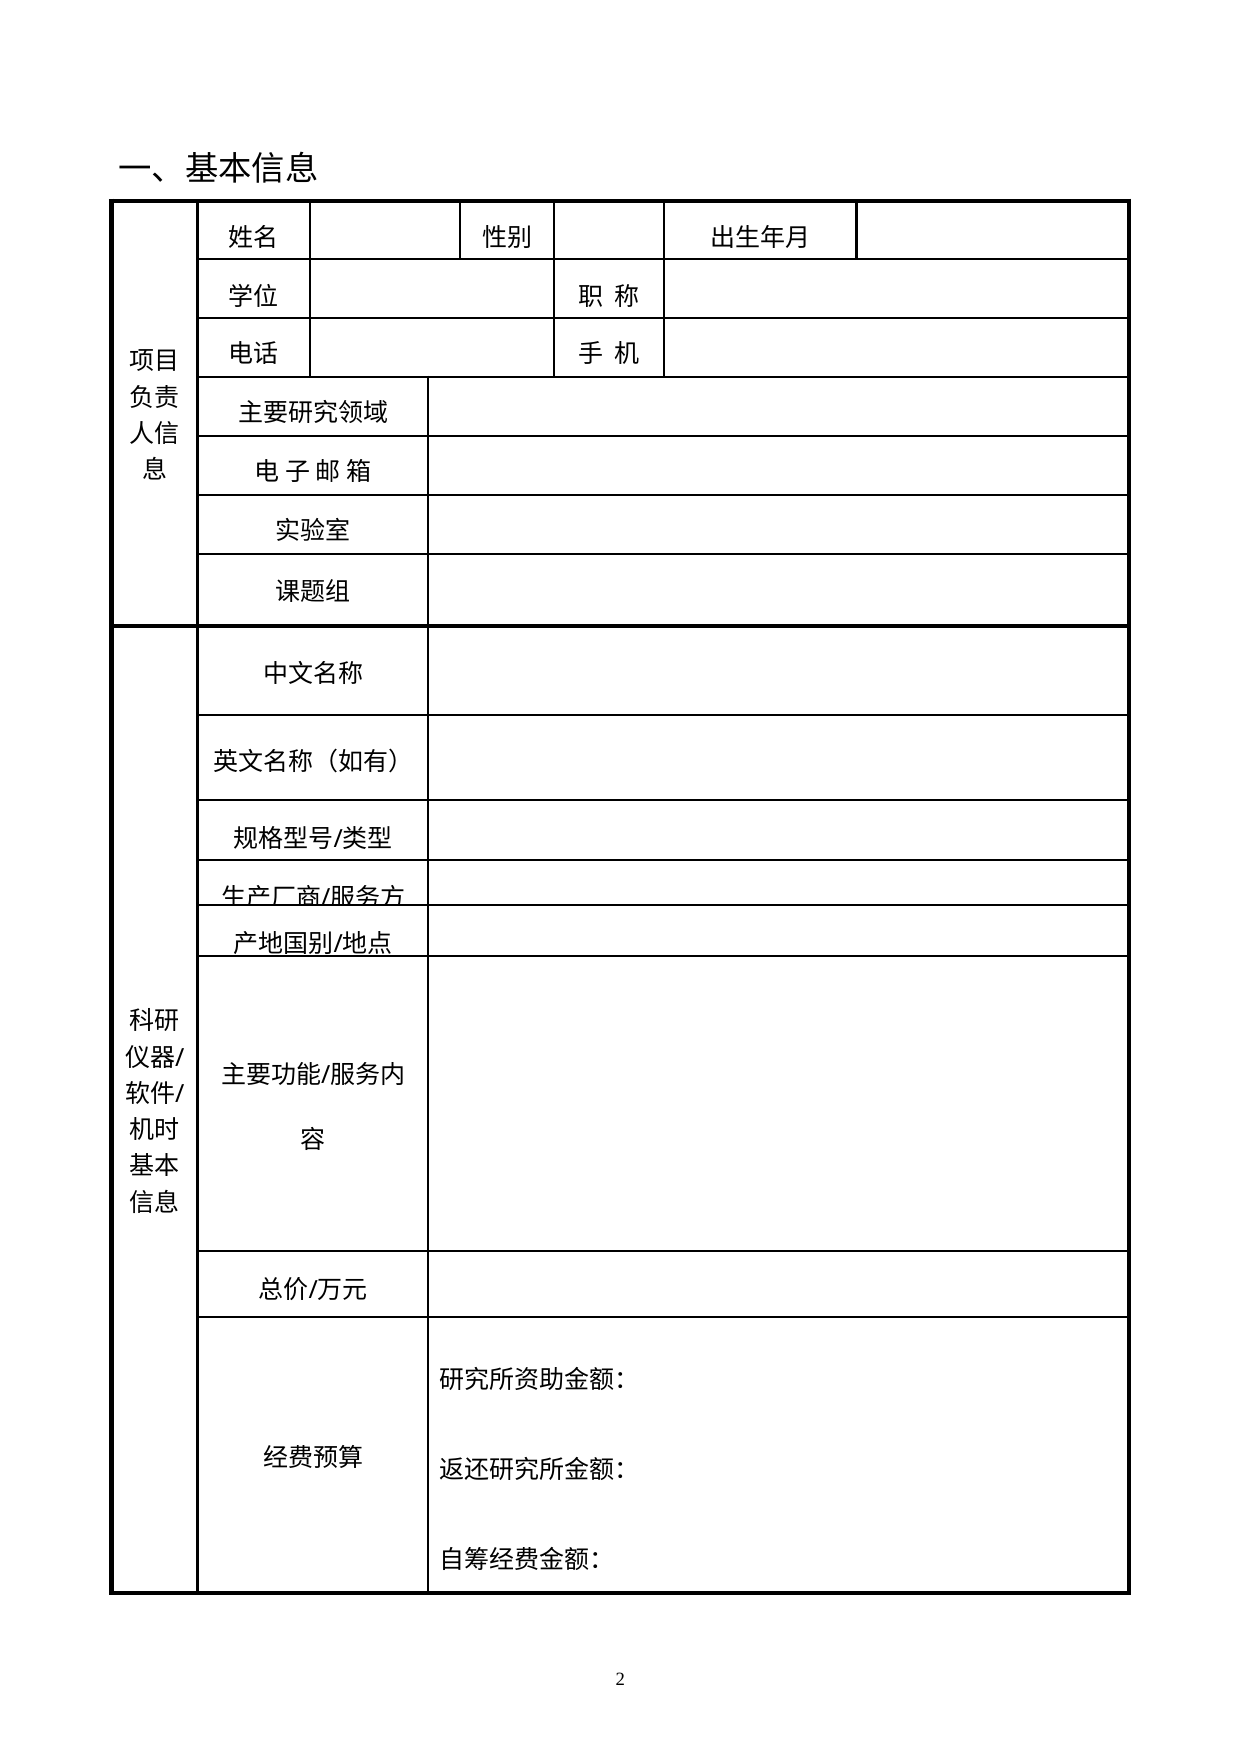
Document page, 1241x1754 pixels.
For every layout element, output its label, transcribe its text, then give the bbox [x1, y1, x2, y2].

table_cell 课题组 [199, 555, 427, 624]
table_cell [429, 496, 1127, 553]
table_cell [429, 801, 1127, 858]
table_cell [429, 555, 1127, 624]
table_cell [665, 319, 1127, 376]
table_cell 学位 [199, 260, 309, 317]
table_cell 电话 [199, 319, 309, 376]
table_cell 主要研究领域 [199, 378, 427, 435]
table_cell 主要功能/服务内容 [199, 957, 427, 1250]
table_cell 中文名称 [199, 628, 427, 714]
table_cell 研究所资助金额： 返还研究所金额： 自筹经费金额： [429, 1318, 1127, 1591]
table_header 出生年月 [665, 203, 855, 257]
table_header 性别 [461, 203, 553, 257]
table_cell [429, 906, 1127, 955]
table_cell 总价/万元 [199, 1252, 427, 1316]
table_cell 英文名称（如有） [199, 716, 427, 799]
table_cell 电 子 邮 箱 [199, 437, 427, 494]
table_header [555, 203, 663, 257]
table_cell 手 机 [555, 319, 663, 376]
table_cell [429, 957, 1127, 1250]
table_cell 实验室 [199, 496, 427, 553]
table_cell [429, 437, 1127, 494]
table_cell 科研仪器/软件/机时基本信息 [114, 628, 196, 1591]
table_cell 职 称 [555, 260, 663, 317]
table_cell [665, 260, 1127, 317]
table_cell [429, 861, 1127, 904]
table_cell [429, 716, 1127, 799]
table_cell 生产厂商/服务方 [199, 861, 427, 904]
table_cell 产地国别/地点 [199, 906, 427, 955]
table_header 姓名 [199, 203, 309, 257]
table_cell [311, 260, 553, 317]
table_cell 经费预算 [199, 1318, 427, 1591]
table_cell [311, 319, 553, 376]
table_cell [429, 378, 1127, 435]
table_header [311, 203, 459, 257]
table_cell [429, 1252, 1127, 1316]
table_header [858, 203, 1127, 257]
table_cell 规格型号/类型 [199, 801, 427, 858]
table_header 项目负责人信息 [114, 203, 196, 624]
table_cell [429, 628, 1127, 714]
text 一、基本信息 [118, 133, 1122, 198]
